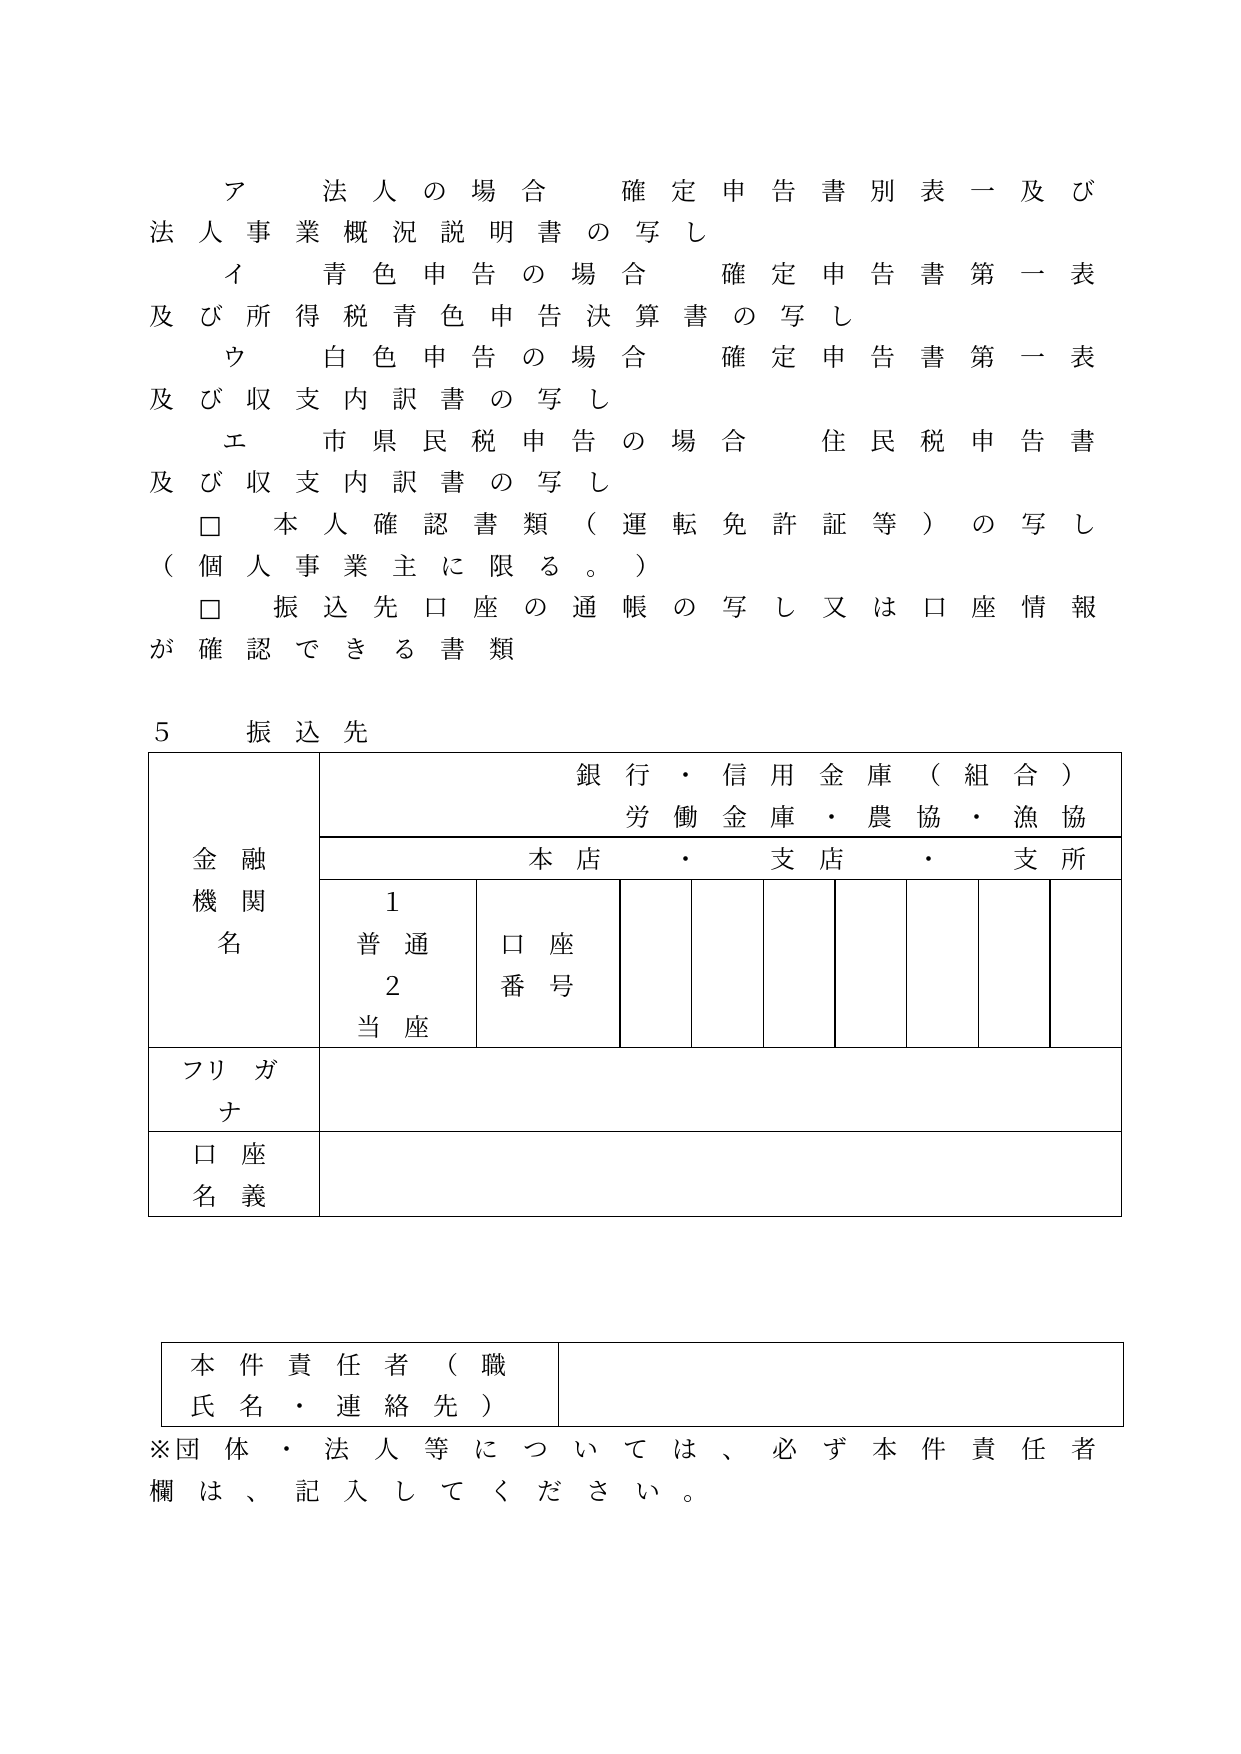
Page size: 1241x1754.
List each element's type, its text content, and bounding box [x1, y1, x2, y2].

table_cell [764, 880, 834, 1047]
table_cell [1051, 880, 1121, 1047]
text ５ 振込先 [149, 710, 1120, 752]
table_cell [907, 880, 978, 1047]
text ※団体・法人等については、必ず本件責任者欄は、記入してください。 [149, 1427, 1120, 1510]
table_cell [320, 1048, 1121, 1131]
table_cell [979, 880, 1049, 1047]
text ア 法人の場合 確定申告書別表一及び法人事業概況説明書の写し [149, 169, 1120, 252]
table_cell 口座名義 [149, 1132, 319, 1216]
table_cell [621, 880, 691, 1047]
table_cell フリガナ [149, 1048, 319, 1131]
table_cell 本店 ・ 支店 ・ 支所 [320, 838, 1121, 879]
text □ 振込先口座の通帳の写し又は口座情報が確認できる書類 [149, 585, 1120, 669]
table_header 金融機関名 [149, 753, 319, 1047]
table_header 銀行・信用金庫（組合） 労働金庫・農協・漁協 [320, 753, 1121, 836]
table_cell [320, 1132, 1121, 1216]
text ウ 白色申告の場合 確定申告書第一表及び収支内訳書の写し [149, 335, 1120, 419]
table_header [559, 1343, 1123, 1426]
table_cell 口座番号 [477, 880, 619, 1047]
text □ 本人確認書類（運転免許証等）の写し（個人事業主に限る。） [149, 502, 1120, 585]
text イ 青色申告の場合 確定申告書第一表及び所得税青色申告決算書の写し [149, 252, 1120, 335]
table_header 本件責任者（職氏名・連絡先） [162, 1343, 558, 1426]
table_cell [692, 880, 763, 1047]
text エ 市県民税申告の場合 住民税申告書及び収支内訳書の写し [149, 419, 1120, 502]
table_cell １ 普通 ２ 当座 [320, 880, 476, 1047]
table_cell [836, 880, 906, 1047]
